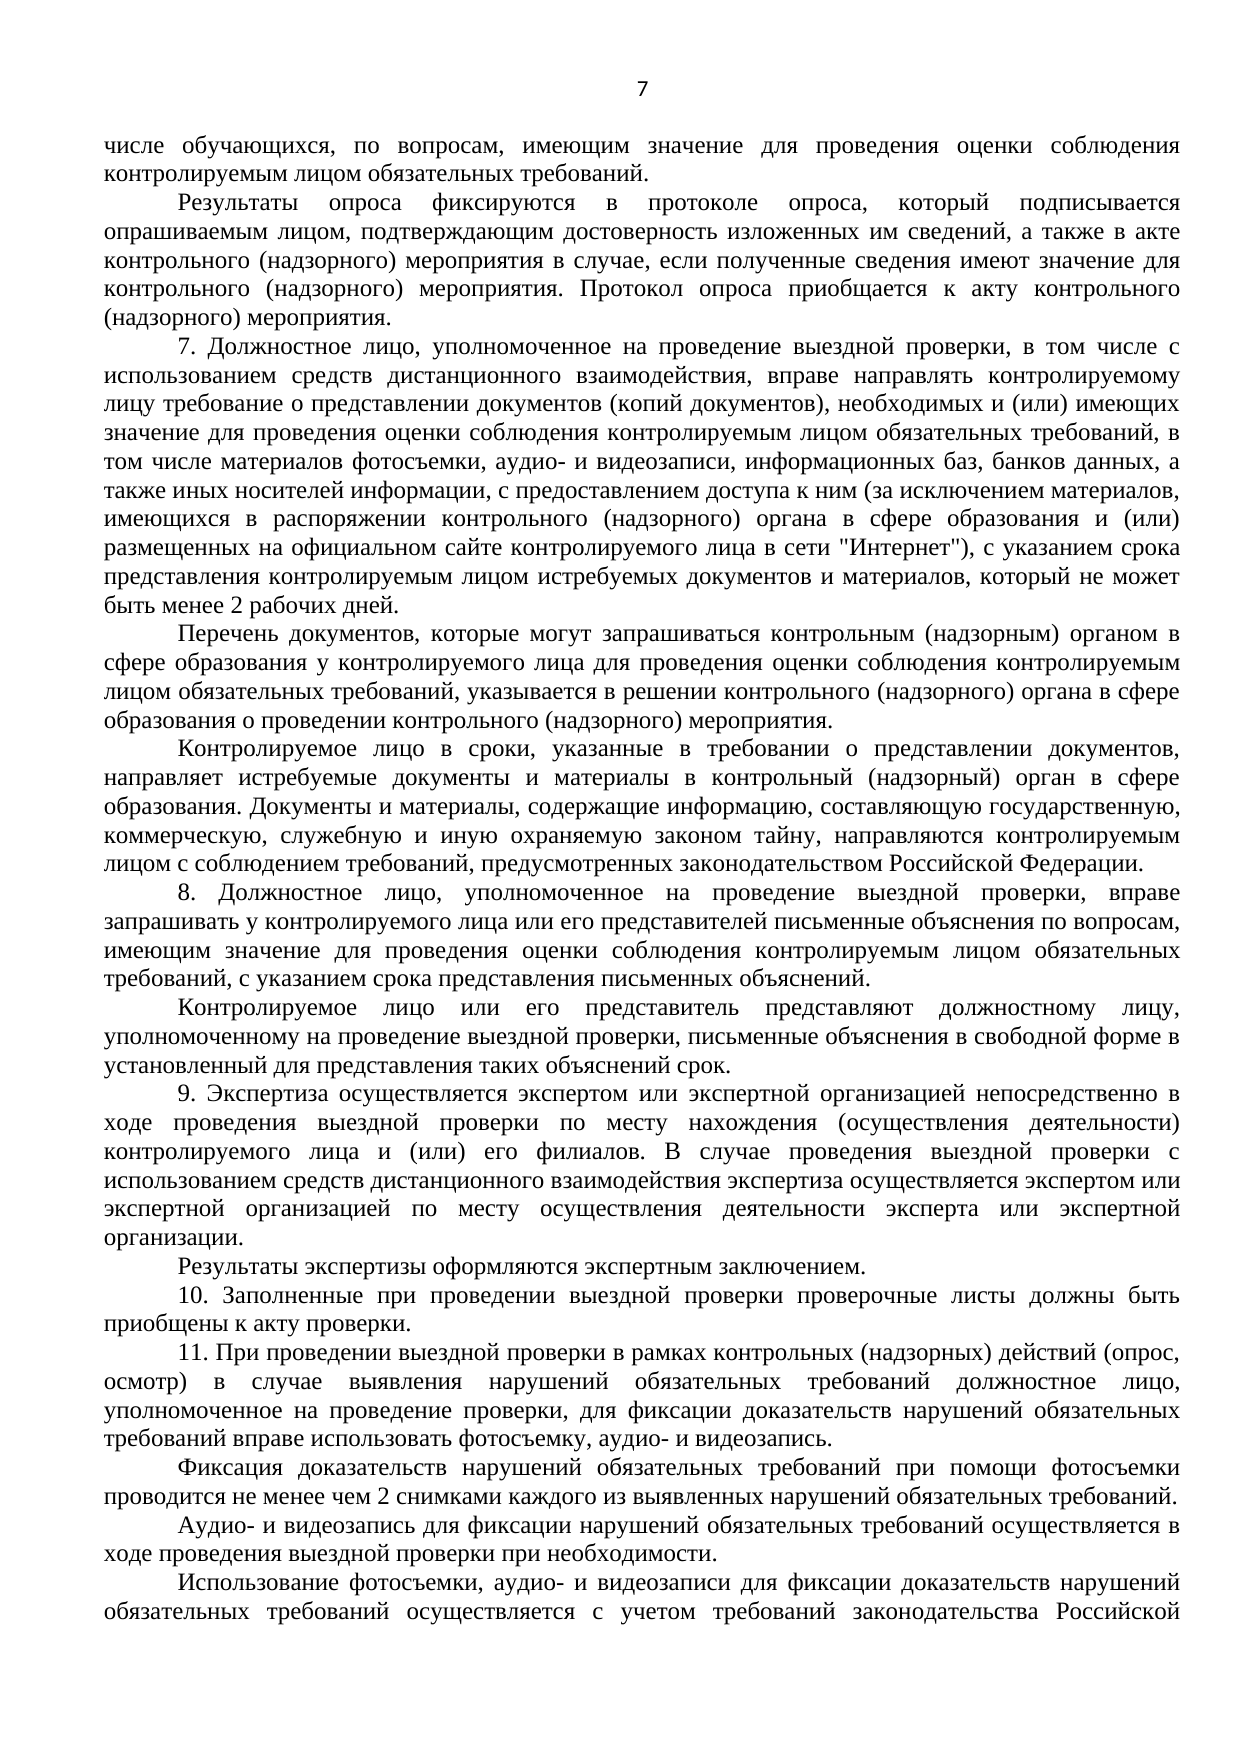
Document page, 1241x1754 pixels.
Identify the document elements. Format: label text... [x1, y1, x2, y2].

text Результаты экспертизы оформляются экспертным заключением. [103, 1251, 1181, 1280]
text 11. При проведении выездной проверки в рамках контрольных (надзорных) действий (опрос, осмотр) в случае выявления нарушений обязательных требований должностное лицо, уполномоченное на проведение проверки, для фиксации доказательств нарушений обязательных требований вправе использовать фотосъемку, аудио- и видеозапись. [103, 1337, 1181, 1452]
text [103, 130, 1181, 187]
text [103, 1567, 1181, 1625]
text 7. Должностное лицо, уполномоченное на проведение выездной проверки, в том числе с использованием средств дистанционного взаимодействия, вправе направлять контролируемому лицу требование о представлении документов (копий документов), необходимых и (или) имеющих значение для проведения оценки соблюдения контролируемым лицом обязательных требований, в том числе материалов фотосъемки, аудио- и видеозаписи, информационных баз, банков данных, а также иных носителей информации, с предоставлением доступа к ним (за исключением материалов, имеющихся в распоряжении контрольного (надзорного) органа в сфере образования и (или) размещенных на официальном сайте контролируемого лица в сети "Интернет"), с указанием срока представления контролируемым лицом истребуемых документов и материалов, который не может быть менее 2 рабочих дней. [103, 331, 1181, 618]
text Фиксация доказательств нарушений обязательных требований при помощи фотосъемки проводится не менее чем 2 снимками каждого из выявленных нарушений обязательных требований. [103, 1452, 1181, 1510]
text Перечень документов, которые могут запрашиваться контрольным (надзорным) органом в сфере образования у контролируемого лица для проведения оценки соблюдения контролируемым лицом обязательных требований, указывается в решении контрольного (надзорного) органа в сфере образования о проведении контрольного (надзорного) мероприятия. [103, 618, 1181, 733]
text Результаты опроса фиксируются в протоколе опроса, который подписывается опрашиваемым лицом, подтверждающим достоверность изложенных им сведений, а также в акте контрольного (надзорного) мероприятия в случае, если полученные сведения имеют значение для контрольного (надзорного) мероприятия. Протокол опроса приобщается к акту контрольного (надзорного) мероприятия. [103, 187, 1181, 331]
text 8. Должностное лицо, уполномоченное на проведение выездной проверки, вправе запрашивать у контролируемого лица или его представителей письменные объяснения по вопросам, имеющим значение для проведения оценки соблюдения контролируемым лицом обязательных требований, с указанием срока представления письменных объяснений. [103, 877, 1181, 992]
text Контролируемое лицо или его представитель представляют должностному лицу, уполномоченному на проведение выездной проверки, письменные объяснения в свободной форме в установленный для представления таких объяснений срок. [103, 992, 1181, 1078]
text 9. Экспертиза осуществляется экспертом или экспертной организацией непосредственно в ходе проведения выездной проверки по месту нахождения (осуществления деятельности) контролируемого лица и (или) его филиалов. В случае проведения выездной проверки с использованием средств дистанционного взаимодействия экспертиза осуществляется экспертом или экспертной организацией по месту осуществления деятельности эксперта или экспертной организации. [103, 1078, 1181, 1251]
text 10. Заполненные при проведении выездной проверки проверочные листы должны быть приобщены к акту проверки. [103, 1280, 1181, 1337]
text Аудио- и видеозапись для фиксации нарушений обязательных требований осуществляется в ходе проведения выездной проверки при необходимости. [103, 1510, 1181, 1567]
text Контролируемое лицо в сроки, указанные в требовании о представлении документов, направляет истребуемые документы и материалы в контрольный (надзорный) орган в сфере образования. Документы и материалы, содержащие информацию, составляющую государственную, коммерческую, служебную и иную охраняемую законом тайну, направляются контролируемым лицом с соблюдением требований, предусмотренных законодательством Российской Федерации. [103, 733, 1181, 877]
